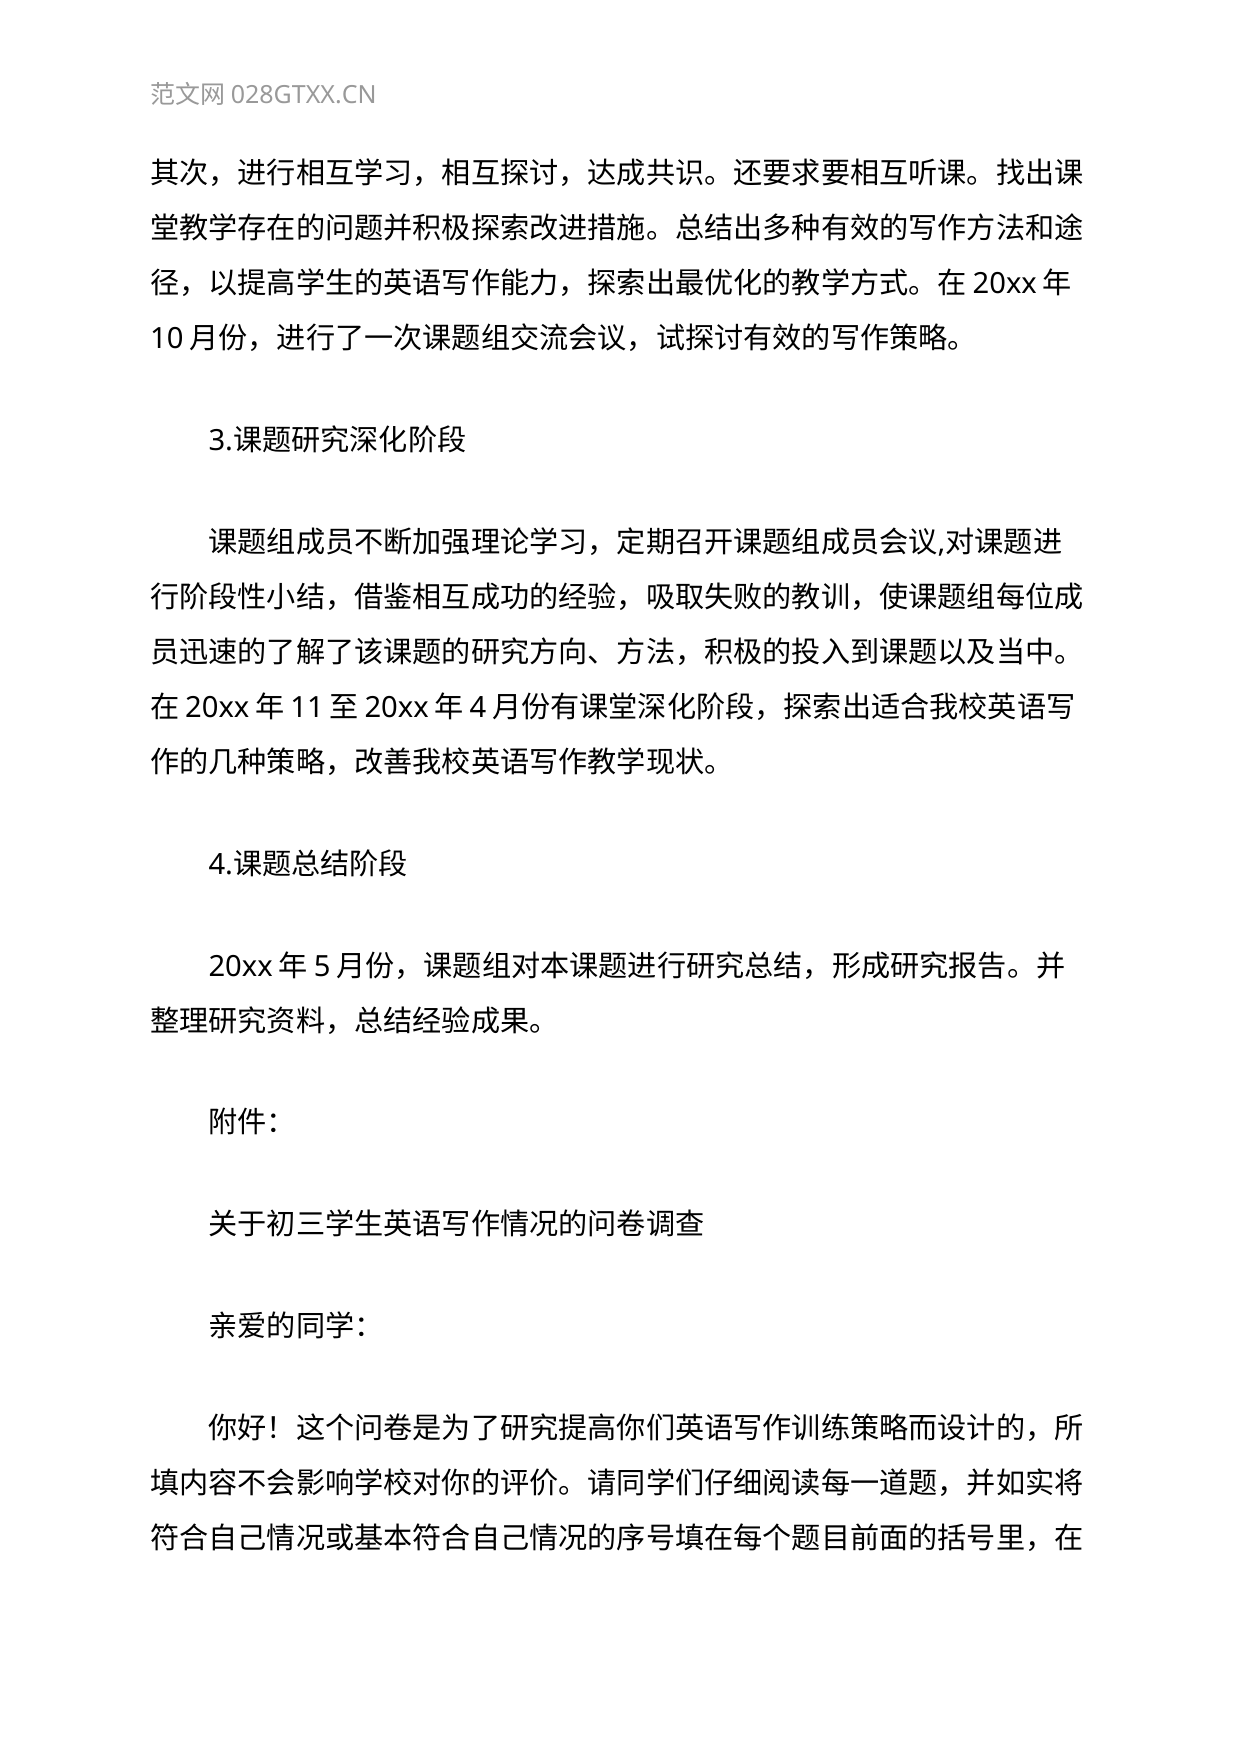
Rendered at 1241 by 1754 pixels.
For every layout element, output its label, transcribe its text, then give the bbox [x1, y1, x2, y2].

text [150, 150, 1090, 357]
text 附件： [150, 1099, 1090, 1141]
text 20xx年5月份，课题组对本课题进行研究总结，形成研究报告。并整理研究资料，总结经验成果。 [150, 942, 1090, 1039]
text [150, 1404, 1090, 1556]
text 课题组成员不断加强理论学习，定期召开课题组成员会议,对课题进行阶段性小结，借鉴相互成功的经验，吸取失败的教训，使课题组每位成员迅速的了解了该课题的研究方向、方法，积极的投入到课题以及当中。在20xx年11至20xx年4月份有课堂深化阶段，探索出适合我校英语写作的几种策略，改善我校英语写作教学现状。 [150, 519, 1090, 781]
text 亲爱的同学： [150, 1303, 1090, 1345]
text 关于初三学生英语写作情况的问卷调查 [150, 1201, 1090, 1243]
text 4.课题总结阶段 [150, 840, 1090, 883]
text 3.课题研究深化阶段 [150, 417, 1090, 459]
